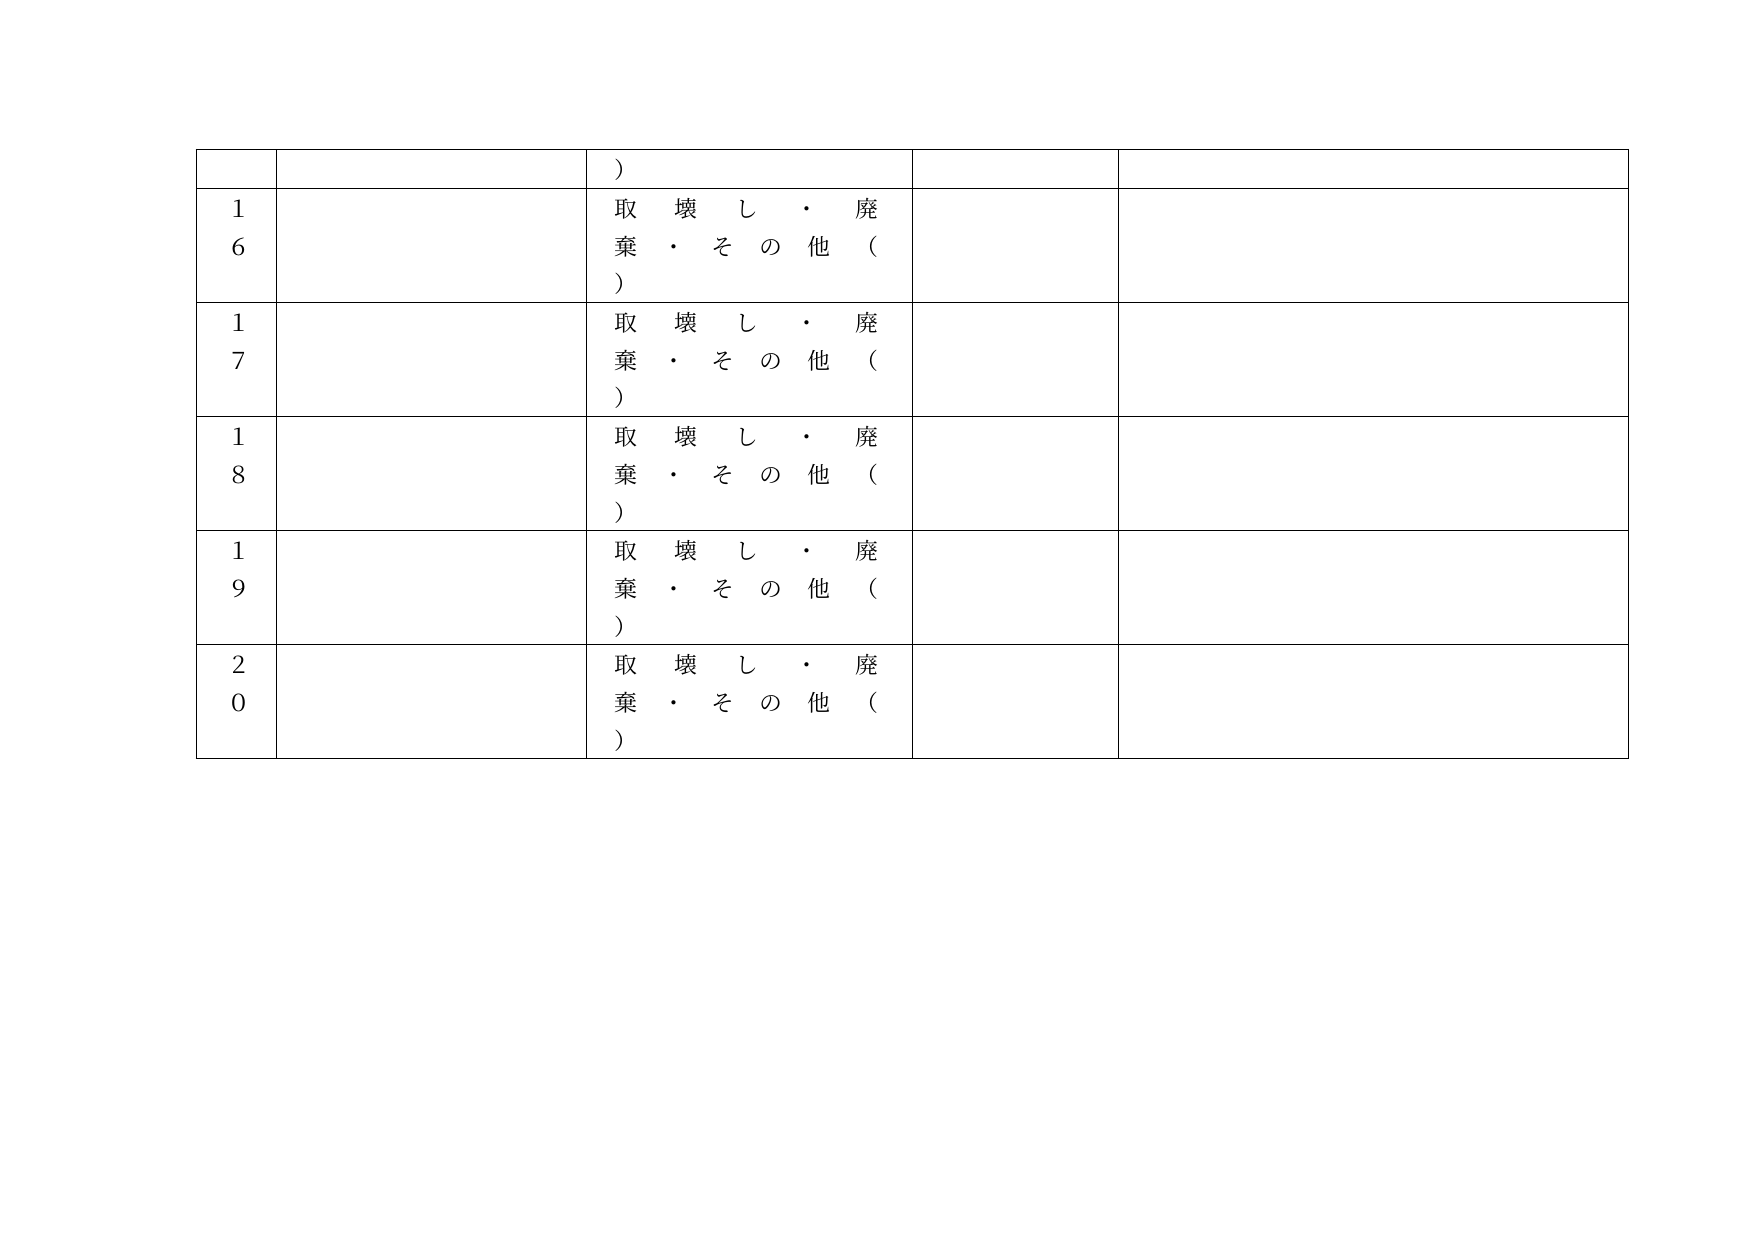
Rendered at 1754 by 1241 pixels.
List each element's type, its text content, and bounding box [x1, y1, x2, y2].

table_cell １６ [197, 189, 276, 302]
table_cell [913, 645, 1118, 758]
table_cell [277, 531, 586, 644]
table_cell 取壊し・廃棄・その他（ ） [587, 417, 912, 530]
table_cell 取壊し・廃棄・その他（ ） [587, 303, 912, 416]
table_cell ２０ [197, 645, 276, 758]
table_cell [913, 303, 1118, 416]
table_cell [1119, 531, 1628, 644]
table_cell １５ [197, 150, 276, 187]
table_cell [913, 417, 1118, 530]
table_cell [277, 303, 586, 416]
table_cell １７ [197, 303, 276, 416]
table_cell １９ [197, 531, 276, 644]
table_cell [277, 189, 586, 302]
table_cell [1119, 150, 1628, 187]
table_cell 取壊し・廃棄・その他（ ） [587, 645, 912, 758]
table_cell [1119, 303, 1628, 416]
table_cell 取壊し・廃棄・その他（ ） [587, 150, 912, 187]
table_cell １８ [197, 417, 276, 530]
table_cell [913, 189, 1118, 302]
table_cell [277, 150, 586, 187]
table_cell [1119, 189, 1628, 302]
table_cell [277, 645, 586, 758]
table_cell [277, 417, 586, 530]
table_cell [1119, 645, 1628, 758]
table_cell 取壊し・廃棄・その他（ ） [587, 531, 912, 644]
table_cell [913, 150, 1118, 187]
table_cell 取壊し・廃棄・その他（ ） [587, 189, 912, 302]
table_cell [913, 531, 1118, 644]
table_cell [1119, 417, 1628, 530]
